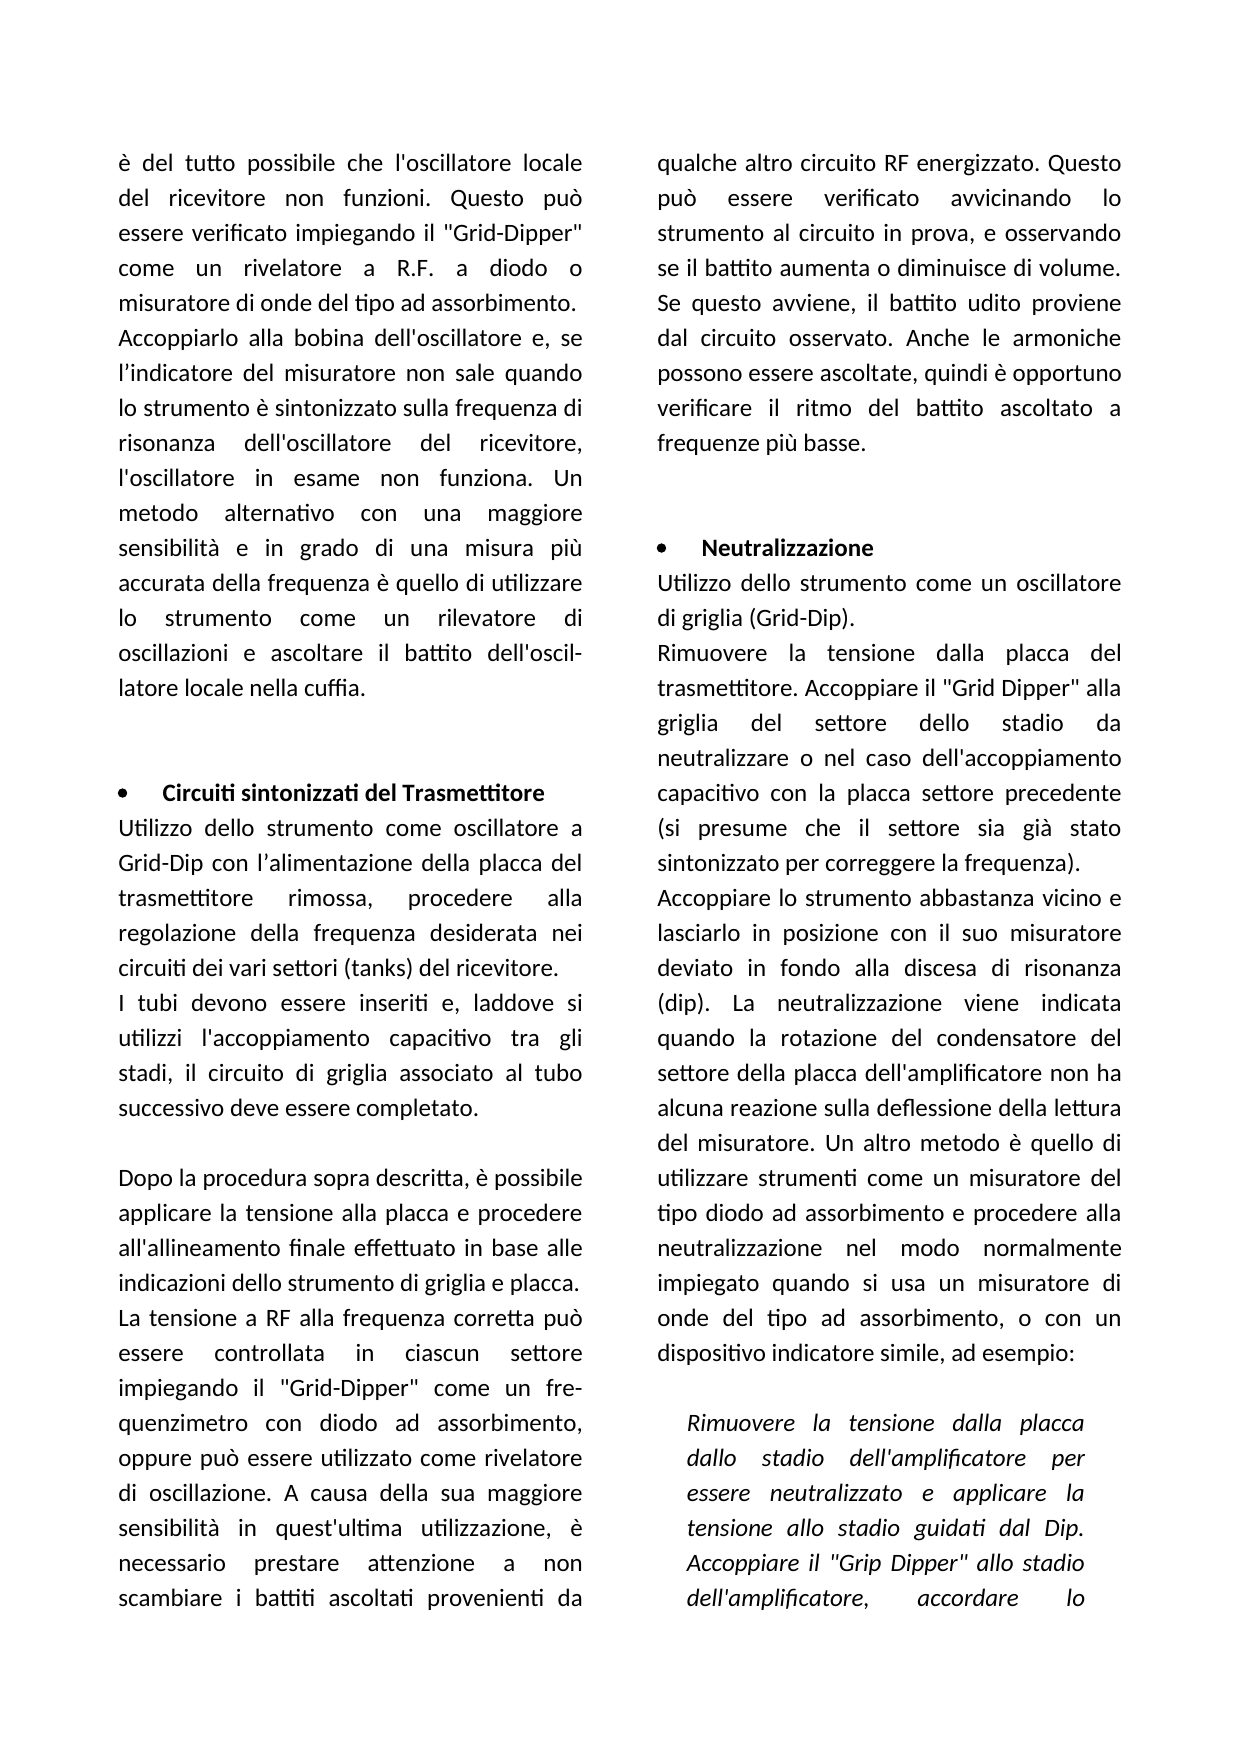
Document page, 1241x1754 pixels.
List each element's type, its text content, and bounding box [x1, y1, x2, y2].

text Utilizzo dello strumento come un oscillatore di griglia (Grid-Dip). [657, 568, 1122, 633]
text Accoppiarlo alla bobina dell'oscillatore e, se l’indicatore del misuratore non sale quando lo strumento è sintonizzato sulla frequenza di risonanza dell'oscillatore del ricevitore, l'oscillatore in esame non funziona. Un metodo alternativo con una maggiore sensibilità e in grado di una misura più accurata della frequenza è quello di utilizzare lo strumento come un rilevatore di oscillazioni e ascoltare il battito dell'oscil-latore locale nella cuffia. [118, 323, 583, 703]
text I tubi devono essere inseriti e, laddove si utilizzi l'accoppiamento capacitivo tra gli stadi, il circuito di griglia associato al tubo successivo deve essere completato. [118, 988, 583, 1123]
text è del tutto possibile che l'oscillatore locale del ricevitore non funzioni. Questo può essere verificato impiegando il "Grid-Dipper" come un rivelatore a R.F. a diodo o misuratore di onde del tipo ad assorbimento. [118, 148, 583, 318]
list Circuiti sintonizzati del Trasmettitore [118, 778, 583, 808]
text La tensione a RF alla frequenza corretta può essere controllata in ciascun settore impiegando il "Grid-Dipper" come un fre-quenzimetro con diodo ad assorbimento, oppure può essere utilizzato come rivelatore di oscillazione. A causa della sua maggiore sensibilità in quest'ultima utilizzazione, è necessario prestare attenzione a non scambiare i battiti ascoltati provenienti da qualche altro circuito RF energizzato. Questo può essere verificato avvicinando lo strumento al circuito in prova, e osservando se il battito aumenta o diminuisce di volume. Se questo avviene, il battito udito proviene dal circuito osservato. Anche le armoniche possono essere ascoltate, quindi è opportuno verificare il ritmo del battito ascoltato a frequenze più basse. [657, 148, 1122, 458]
list Neutralizzazione [657, 533, 1122, 563]
text Rimuovere la tensione dalla placca del trasmettitore. Accoppiare il "Grid Dipper" alla griglia del settore dello stadio da neutralizzare o nel caso dell'accoppiamento capacitivo con la placca settore precedente (si presume che il settore sia già stato sintonizzato per correggere la frequenza). [657, 638, 1122, 878]
text Utilizzo dello strumento come oscillatore a Grid-Dip con l’alimentazione della placca del trasmettitore rimossa, procedere alla regolazione della frequenza desiderata nei circuiti dei vari settori (tanks) del ricevitore. [118, 813, 583, 983]
text Dopo la procedura sopra descritta, è possibile applicare la tensione alla placca e procedere all'allineamento finale effettuato in base alle indicazioni dello strumento di griglia e placca. [118, 1163, 583, 1298]
text Accoppiare lo strumento abbastanza vicino e lasciarlo in posizione con il suo misuratore deviato in fondo alla discesa di risonanza (dip). La neutralizzazione viene indicata quando la rotazione del condensatore del settore della placca dell'amplificatore non ha alcuna reazione sulla deflessione della lettura del misuratore. Un altro metodo è quello di utilizzare strumenti come un misuratore del tipo diodo ad assorbimento e procedere alla neutralizzazione nel modo normalmente impiegato quando si usa un misuratore di onde del tipo ad assorbimento, o con un dispositivo indicatore simile, ad esempio: [657, 883, 1122, 1368]
text La tensione a RF alla frequenza corretta può essere controllata in ciascun settore impiegando il "Grid-Dipper" come un fre-quenzimetro con diodo ad assorbimento, oppure può essere utilizzato come rivelatore di oscillazione. A causa della sua maggiore sensibilità in quest'ultima utilizzazione, è necessario prestare attenzione a non scambiare i battiti ascoltati provenienti da qualche altro circuito RF energizzato. Questo può essere verificato avvicinando lo strumento al circuito in prova, e osservando se il battito aumenta o diminuisce di volume. Se questo avviene, il battito udito proviene dal circuito osservato. Anche le armoniche possono essere ascoltate, quindi è opportuno verificare il ritmo del battito ascoltato a frequenze più basse. [118, 1303, 583, 1613]
